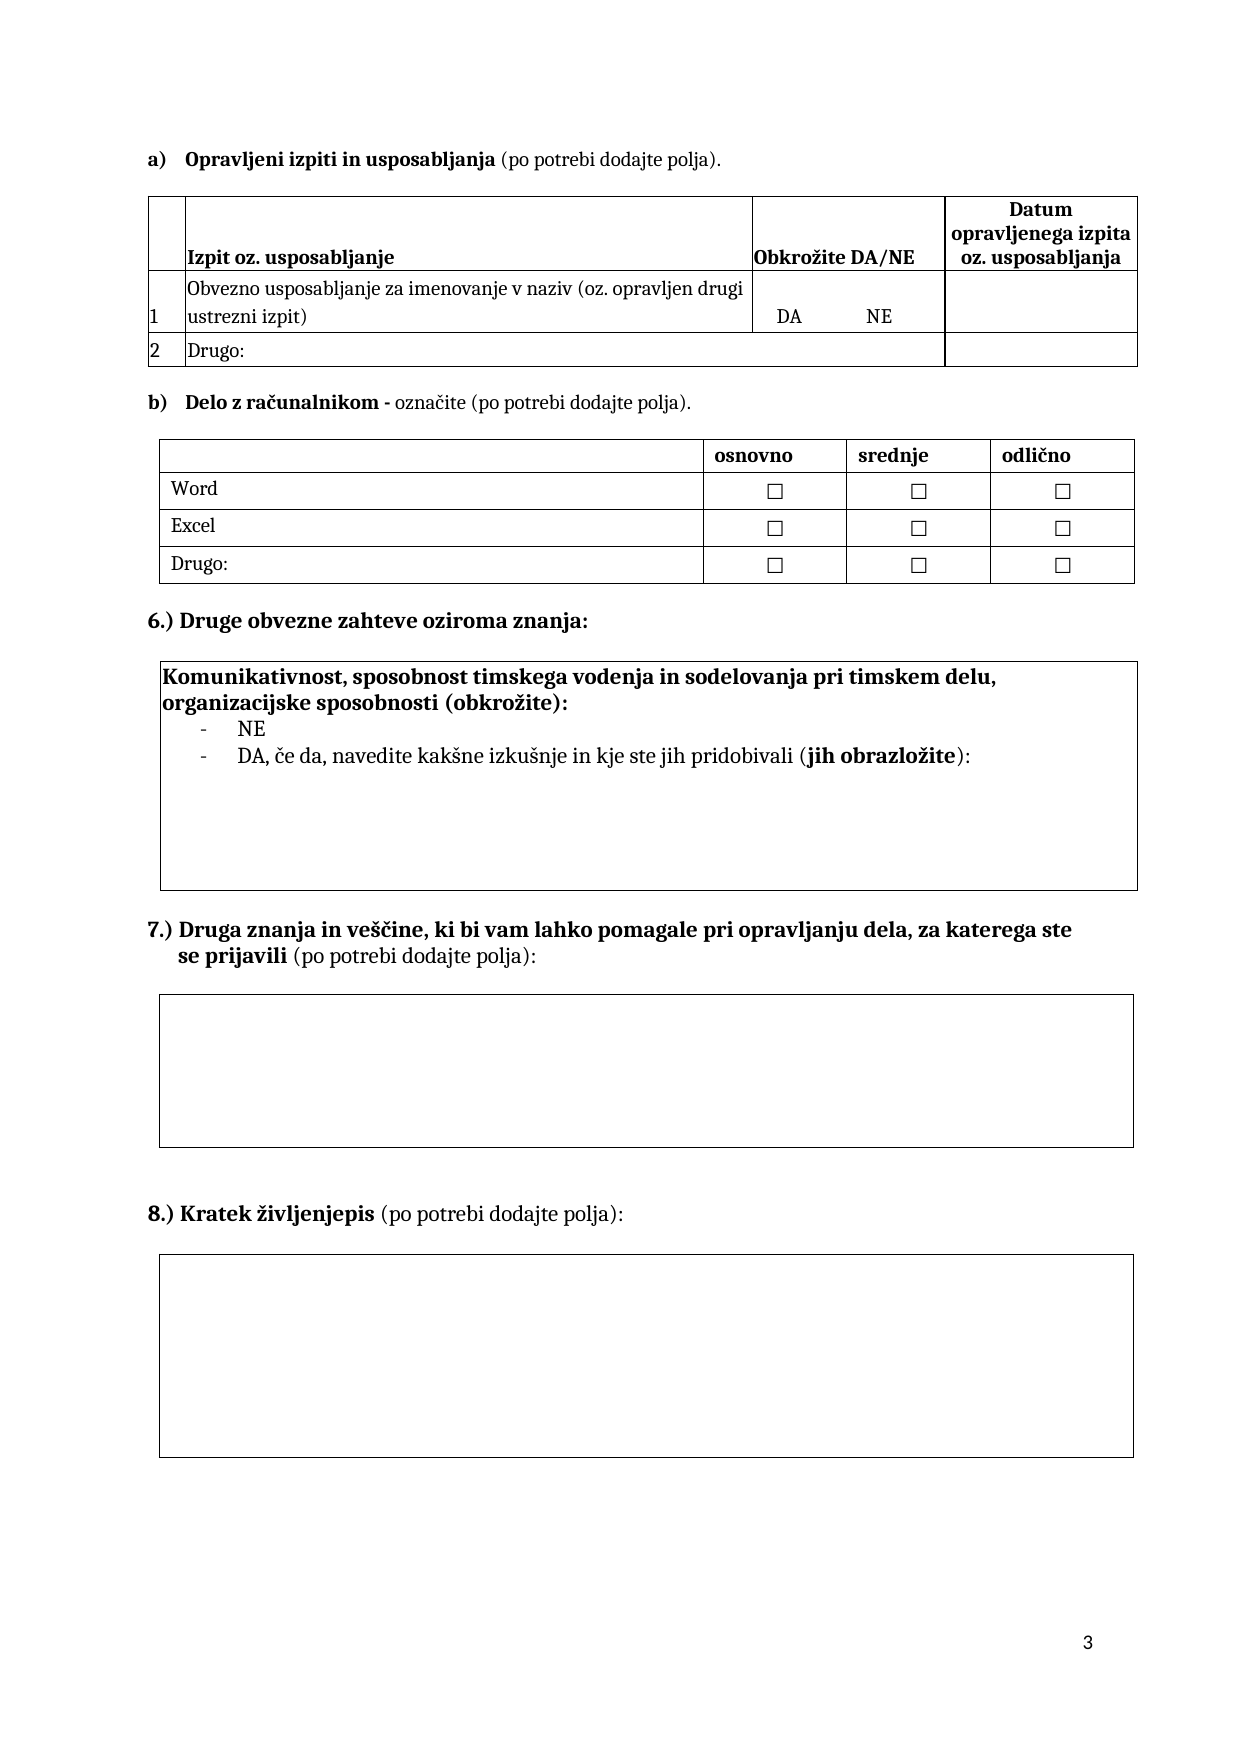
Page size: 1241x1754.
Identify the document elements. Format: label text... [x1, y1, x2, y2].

table_header [160, 440, 703, 472]
table_cell ☐ [847, 547, 990, 583]
table_cell ☐ [991, 473, 1134, 509]
table_header srednje [847, 440, 990, 472]
table_header [160, 1255, 1133, 1457]
table_header [149, 197, 185, 270]
table_cell [946, 333, 1137, 366]
table_cell ☐ [704, 510, 846, 546]
table_cell 1 [149, 271, 185, 332]
table_header odlično [991, 440, 1134, 472]
table_header Komunikativnost, sposobnost timskega vodenja in sodelovanja pri timskem delu, organizacijske sposobnosti (obkrožite): NE DA, če da, navedite kakšne izkušnje in kje ste jih pridobivali (jih obrazložite): [161, 662, 1137, 889]
table_cell Word [160, 473, 703, 509]
table_cell ☐ [991, 510, 1134, 546]
table_cell Drugo: [186, 333, 944, 366]
table_cell ☐ [847, 510, 990, 546]
table_cell Drugo: [160, 547, 703, 583]
text 7.) Druga znanja in veščine, ki bi vam lahko pomagale pri opravljanju dela, za katerega ste [148, 917, 1093, 943]
table_header Obkrožite DA/NE [753, 197, 944, 270]
list Delo z računalnikom - označite (po potrebi dodajte polja). [148, 391, 1093, 415]
text se prijavili (po potrebi dodajte polja): [148, 943, 1093, 970]
table_cell Excel [160, 510, 703, 546]
text 6.) Druge obvezne zahteve oziroma znanja: [148, 608, 1093, 634]
table_cell ☐ [704, 547, 846, 583]
list Opravljeni izpiti in usposabljanja (po potrebi dodajte polja). [148, 148, 1093, 172]
text 8.) Kratek življenjepis (po potrebi dodajte polja): [148, 1201, 1093, 1227]
table_header osnovno [704, 440, 846, 472]
table_cell ☐ [847, 473, 990, 509]
table_header [160, 995, 1133, 1147]
table_header Datum opravljenega izpita oz. usposabljanja [946, 197, 1137, 270]
table_cell [946, 271, 1137, 332]
table_cell Obvezno usposabljanje za imenovanje v naziv (oz. opravljen drugi ustrezni izpit) [186, 271, 752, 332]
table_cell ☐ [991, 547, 1134, 583]
table_cell ☐ [704, 473, 846, 509]
table_cell DA NE [753, 271, 944, 332]
table_cell 2 [149, 333, 185, 366]
table_header Izpit oz. usposabljanje [186, 197, 752, 270]
